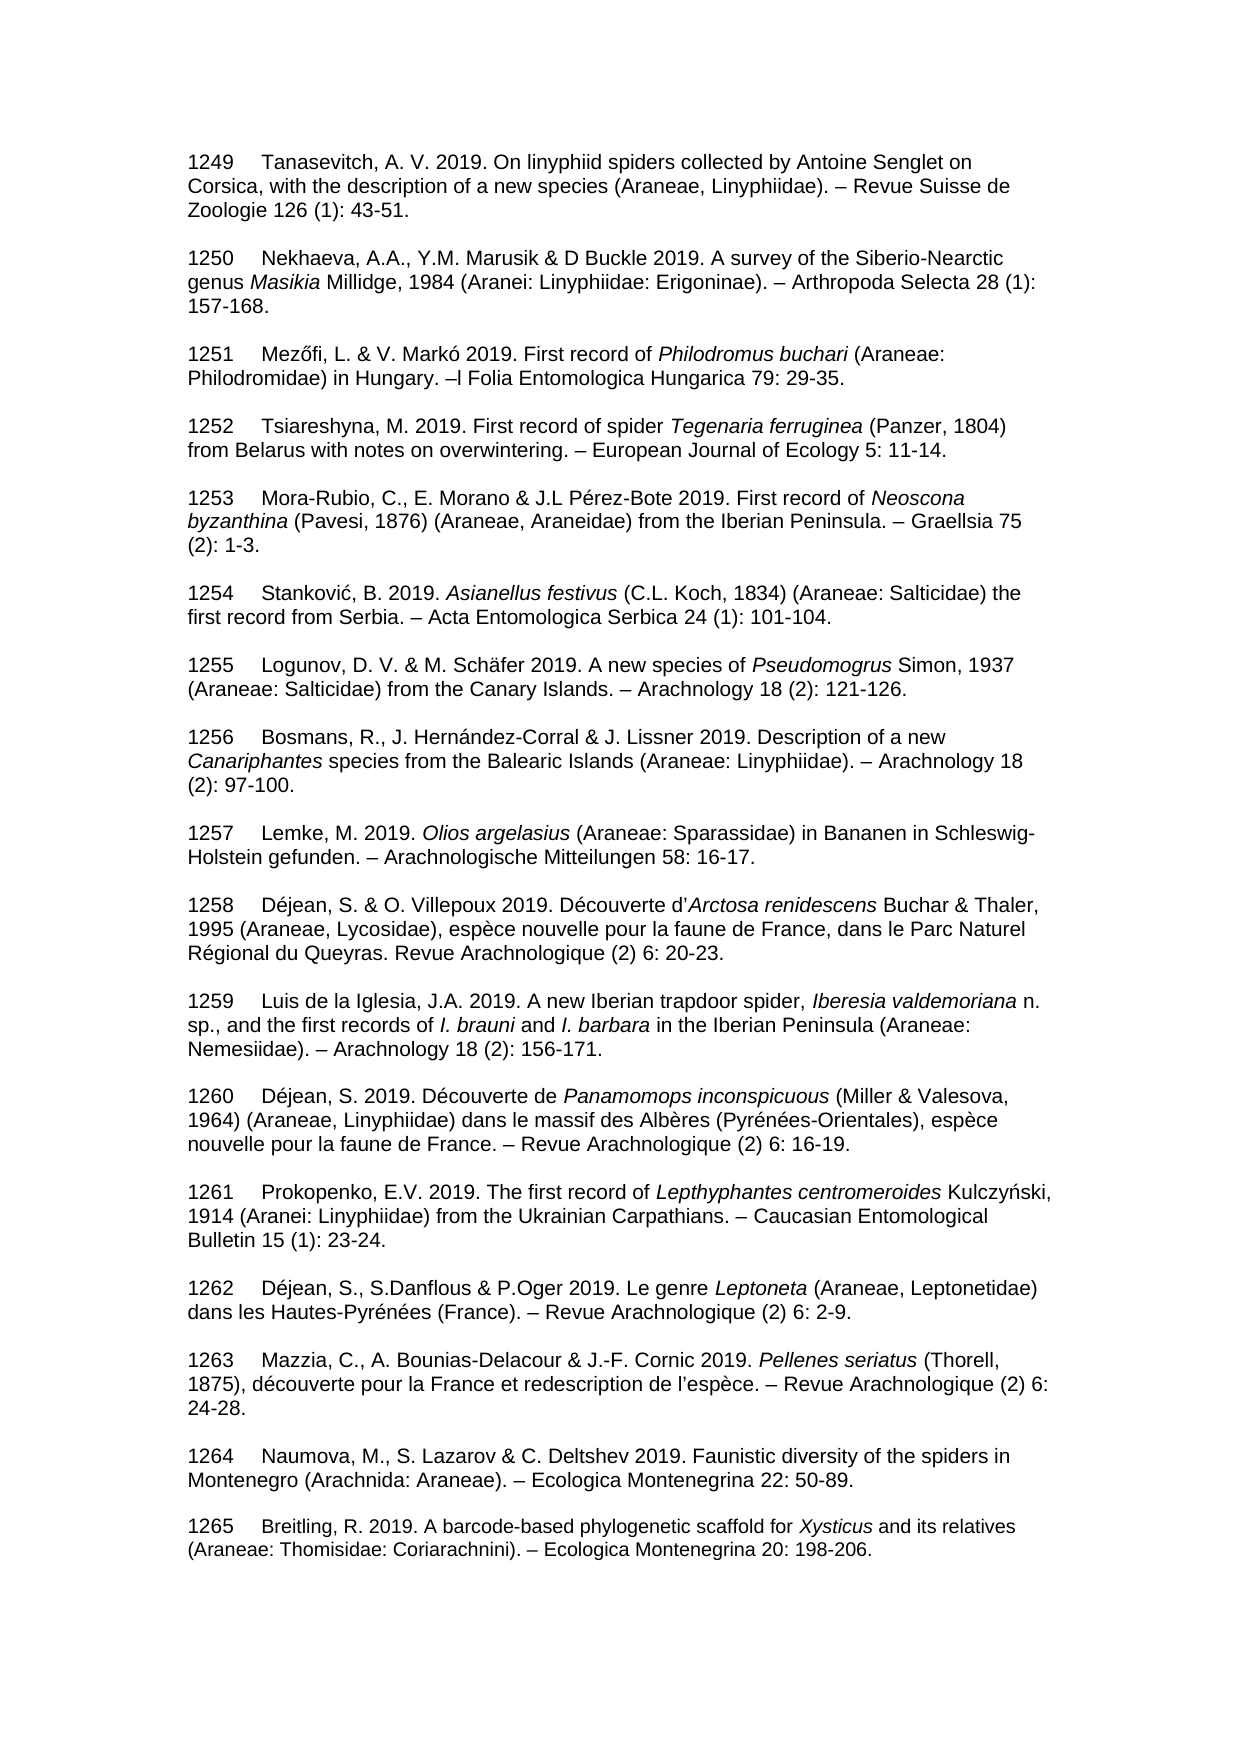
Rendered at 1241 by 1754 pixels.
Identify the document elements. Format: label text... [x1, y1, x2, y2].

text 1259 Luis de la Iglesia, J.A. 2019. A new Iberian trapdoor spider, Iberesia valdemoriana n. sp., and the first records of I. brauni and I. barbara in the Iberian Peninsula (Araneae: Nemesiidae). – Arachnology 18 (2): 156-171. [187, 988, 1053, 1060]
text 1249 Tanasevitch, A. V. 2019. On linyphiid spiders collected by Antoine Senglet on Corsica, with the description of a new species (Araneae, Linyphiidae). – Revue Suisse de Zoologie 126 (1): 43-51. [415, 150, 1053, 222]
text 1263 Mazzia, C., A. Bounias-Delacour & J.-F. Cornic 2019. Pellenes seriatus (Thorell, 1875), découverte pour la France et redescription de l’espèce. – Revue Arachnologique (2) 6: 24-28. [246, 1348, 1053, 1420]
text 1253 Mora-Rubio, C., E. Morano & J.L Pérez-Bote 2019. First record of Neoscona byzanthina (Pavesi, 1876) (Araneae, Araneidae) from the Iberian Peninsula. – Graellsia 75 (2): 1-3. [266, 485, 1053, 557]
text 1264 Naumova, M., S. Lazarov & C. Deltshev 2019. Faunistic diversity of the spiders in Montenegro (Arachnida: Araneae). – Ecologica Montenegrina 22: 50-89. [854, 1444, 1053, 1492]
text 1265 Breitling, R. 2019. A barcode-based phylogenetic scaffold for Xysticus and its relatives (Araneae: Thomisidae: Coriarachnini). – Ecologica Montenegrina 20: 198-206. [261, 1514, 1053, 1561]
text 1261 Prokopenko, E.V. 2019. The first record of Lepthyphantes centromeroides Kulczyński, 1914 (Aranei: Linyphiidae) from the Ukrainian Carpathians. – Caucasian Entomological Bulletin 15 (1): 23-24. [386, 1180, 1053, 1252]
text 1252 Tsiareshyna, M. 2019. First record of spider Tegenaria ferruginea (Panzer, 1804) from Belarus with notes on overwintering. – European Journal of Ecology 5: 11-14. [187, 413, 1053, 461]
text 1257 Lemke, M. 2019. Olios argelasius (Araneae: Sparassidae) in Bananen in Schleswig-Holstein gefunden. – Arachnologische Mitteilungen 58: 16-17. [756, 821, 1053, 869]
text 1256 Bosmans, R., J. Hernández-Corral & J. Lissner 2019. Description of a new Canariphantes species from the Balearic Islands (Araneae: Linyphiidae). – Arachnology 18 (2): 97-100. [295, 725, 1053, 797]
text 1250 Nekhaeva, A.A., Y.M. Marusik & D Buckle 2019. A survey of the Siberio-Nearctic genus Masikia Millidge, 1984 (Aranei: Linyphiidae: Erigoninae). – Arthropoda Selecta 28 (1): 157-168. [269, 246, 1053, 318]
text 1258 Déjean, S. & O. Villepoux 2019. Découverte d’Arctosa renidescens Buchar & Thaler, 1995 (Araneae, Lycosidae), espèce nouvelle pour la faune de France, dans le Parc Naturel Régional du Queyras. Revue Arachnologique (2) 6: 20-23. [724, 893, 1053, 964]
text 1262 Déjean, S., S.Danflous & P.Oger 2019. Le genre Leptoneta (Araneae, Leptonetidae) dans les Hautes-Pyrénées (France). – Revue Arachnologique (2) 6: 2-9. [852, 1276, 1053, 1324]
text 1260 Déjean, S. 2019. Découverte de Panamomops inconspicuous (Miller & Valesova, 1964) (Araneae, Linyphiidae) dans le massif des Albères (Pyrénées-Orientales), espèce nouvelle pour la faune de France. – Revue Arachnologique (2) 6: 16-19. [851, 1084, 1053, 1156]
text 1251 Mezőfi, L. & V. Markó 2019. First record of Philodromus buchari (Araneae: Philodromidae) in Hungary. –l Folia Entomologica Hungarica 79: 29-35. [845, 342, 1053, 389]
text 1254 Stanković, B. 2019. Asianellus festivus (C.L. Koch, 1834) (Araneae: Salticidae) the first record from Serbia. – Acta Entomologica Serbica 24 (1): 101-104. [832, 581, 1053, 629]
